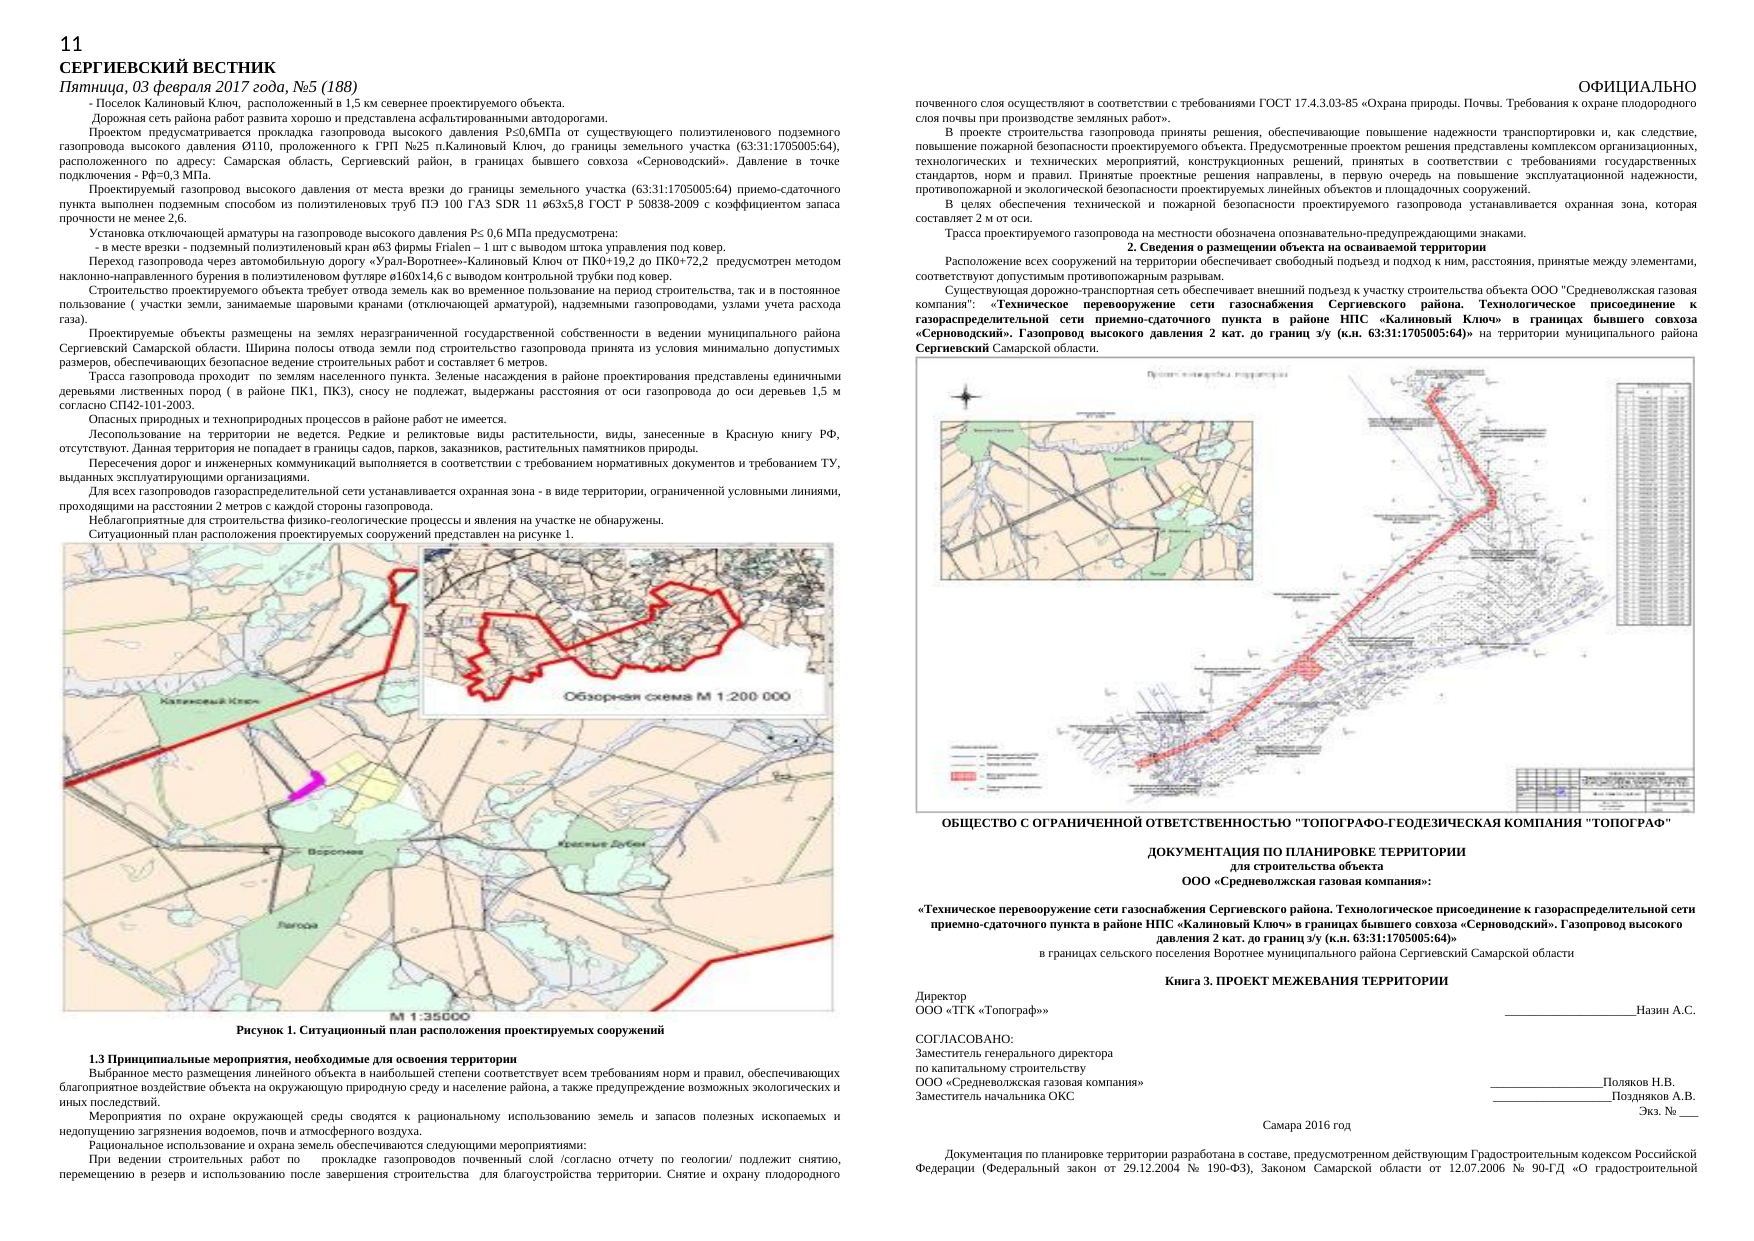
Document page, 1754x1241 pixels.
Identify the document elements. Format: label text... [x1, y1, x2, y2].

text Проектируемые объекты размещены на землях неразграниченной государственной собственности в ведении муниципального района Сергиевский Самарской области. Ширина полосы отвода земли под строительство газопровода принята из условия минимально допустимых размеров, обеспечивающих безопасное ведение строительных работ и составляет 6 метров. [59, 326, 842, 369]
text Неблагоприятные для строительства физико-геологические процессы и явления на участке не обнаружены. [59, 513, 842, 527]
text ДОКУМЕНТАЦИЯ ПО ПЛАНИРОВКЕ ТЕРРИТОРИИ [915, 845, 1698, 859]
text СОГЛАСОВАНО: [915, 1032, 1698, 1046]
picture [915, 354, 1695, 816]
text В целях обеспечения технической и пожарной безопасности проектируемого газопровода устанавливается охранная зона, которая составляет 2 м от оси. [915, 197, 1698, 225]
text «Техническое перевооружение сети газоснабжения Сергиевского района. Технологическое присоединение к газораспределительной сети приемно-сдаточного пункта в районе НПС «Калиновый Ключ» в границах бывшего совхоза «Серноводский». Газопровод высокого давления 2 кат. до границ з/у (к.н. 63:31:1705005:64)» [915, 902, 1698, 945]
text Книга 3. ПРОЕКТ МЕЖЕВАНИЯ ТЕРРИТОРИИ [915, 974, 1698, 988]
text ООО «Средневолжская газовая компания»: [915, 873, 1698, 888]
text - в месте врезки - подземный полиэтиленовый кран ø63 фирмы Frialen – 1 шт с выводом штока управления под ковер. [59, 240, 842, 254]
text Строительство проектируемого объекта требует отвода земель как во временное пользование на период строительства, так и в постоянное пользование ( участки земли, занимаемые шаровыми кранами (отключающей арматурой), надземными газопроводами, узлами учета расхода газа). [59, 283, 842, 326]
text Лесопользование на территории не ведется. Редкие и реликтовые виды растительности, виды, занесенные в Красную книгу РФ, отсутствуют. Данная территория не попадает в границы садов, парков, заказников, растительных памятников природы. [59, 427, 842, 455]
text Переход газопровода через автомобильную дорогу «Урал-Воротнее»-Калиновый Ключ от ПК0+19,2 до ПК0+72,2 предусмотрен методом наклонно-направленного бурения в полиэтиленовом футляре ø160х14,6 с выводом контрольной трубки под ковер. [59, 254, 842, 283]
text Рисунок 1. Ситуационный план расположения проектируемых сооружений [59, 1023, 842, 1037]
text Дорожная сеть района работ развита хорошо и представлена асфальтированными автодорогами. [59, 110, 842, 125]
text Мероприятия по охране окружающей среды сводятся к рациональному использованию земель и запасов полезных ископаемых и недопущению загрязнения водоемов, почв и атмосферного воздуха. [59, 1109, 842, 1138]
text Существующая дорожно-транспортная сеть обеспечивает внешний подъезд к участку строительства объекта ООО "Средневолжская газовая компания": «Техническое перевооружение сети газоснабжения Сергиевского района. Технологическое присоединение к газораспределительной сети приемно-сдаточного пункта в районе НПС «Калиновый Ключ» в границах бывшего совхоза «Серноводский». Газопровод высокого давления 2 кат. до границ з/у (к.н. 63:31:1705005:64)» на территории муниципального района Сергиевский Самарской области. [915, 283, 1698, 355]
text ОБЩЕСТВО С ОГРАНИЧЕННОЙ ОТВЕТСТВЕННОСТЬЮ "ТОПОГРАФО-ГЕОДЕЗИЧЕСКАЯ КОМПАНИЯ "ТОПОГРАФ" [915, 816, 1698, 830]
picture [59, 541, 841, 1023]
text Расположение всех сооружений на территории обеспечивает свободный подъезд и подход к ним, расстояния, принятые между элементами, соответствуют допустимым противопожарным разрывам. [915, 254, 1698, 283]
text для строительства объекта [915, 859, 1698, 873]
text В проекте строительства газопровода приняты решения, обеспечивающие повышение надежности транспортировки и, как следствие, повышение пожарной безопасности проектируемого объекта. Предусмотренные проектом решения представлены комплексом организационных, технологических и технических мероприятий, конструкционных решений, принятых в соответствии с требованиями государственных стандартов, норм и правил. Принятые проектные решения направлены, в первую очередь на повышение эксплуатационной надежности, противопожарной и экологической безопасности проектируемых линейных объектов и площадочных сооружений. [915, 125, 1698, 197]
text Установка отключающей арматуры на газопроводе высокого давления Р≤ 0,6 МПа предусмотрена: [59, 225, 842, 240]
text Ситуационный план расположения проектируемых сооружений представлен на рисунке 1. [59, 527, 842, 542]
text Для всех газопроводов газораспределительной сети устанавливается охранная зона - в виде территории, ограниченной условными линиями, проходящими на расстоянии 2 метров с каждой стороны газопровода. [59, 484, 842, 513]
text Трасса газопровода проходит по землям населенного пункта. Зеленые насаждения в районе проектирования представлены единичными деревьями лиственных пород ( в районе ПК1, ПК3), сносу не подлежат, выдержаны расстояния от оси газопровода до оси деревьев 1,5 м согласно СП42-101-2003. [59, 369, 842, 412]
text в границах сельского поселения Воротнее муниципального района Сергиевский Самарской области [915, 945, 1698, 960]
text - Поселок Калиновый Ключ, расположенный в 1,5 км севернее проектируемого объекта. [59, 96, 842, 110]
text Пересечения дорог и инженерных коммуникаций выполняется в соответствии с требованием нормативных документов и требованием ТУ, выданных эксплуатирующими организациями. [59, 455, 842, 484]
text Самара 2016 год [915, 1118, 1698, 1132]
text Заместитель начальника ОКС ___________________Поздняков А.В. [915, 1089, 1698, 1103]
text 1.3 Принципиальные мероприятия, необходимые для освоения территории [59, 1051, 842, 1066]
text Директор [915, 988, 1698, 1003]
text Выбранное место размещения линейного объекта в наибольшей степени соответствует всем требованиям норм и правил, обеспечивающих благоприятное воздействие объекта на окружающую природную среду и население района, а также предупреждение возможных экологических и иных последствий. [59, 1066, 842, 1109]
text Трасса проектируемого газопровода на местности обозначена опознавательно-предупреждающими знаками. [915, 225, 1698, 240]
text Проектируемый газопровод высокого давления от места врезки до границы земельного участка (63:31:1705005:64) приемо-сдаточного пункта выполнен подземным способом из полиэтиленовых труб ПЭ 100 ГАЗ SDR 11 ø63х5,8 ГОСТ Р 50838-2009 с коэффициентом запаса прочности не менее 2,6. [59, 182, 842, 225]
text ООО «ТГК «Топограф»» _____________________Назин А.С. [915, 1003, 1698, 1017]
text 2. Сведения о размещении объекта на осваиваемой территории [915, 240, 1698, 254]
text Проектом предусматривается прокладка газопровода высокого давления Р≤0,6МПа от существующего полиэтиленового подземного газопровода высокого давления Ø110, проложенного к ГРП №25 п.Калиновый Ключ, до границы земельного участка (63:31:1705005:64), расположенного по адресу: Самарская область, Сергиевский район, в границах бывшего совхоза «Серноводский». Давление в точке подключения - Рф=0,3 МПа. [59, 125, 842, 182]
text Рациональное использование и охрана земель обеспечиваются следующими мероприятиями: [59, 1138, 842, 1152]
text ООО «Средневолжская газовая компания» __________________Поляков Н.В. [915, 1075, 1698, 1089]
text по капитальному строительству [915, 1060, 1698, 1075]
text Экз. № ___ [915, 1103, 1698, 1118]
text Заместитель генерального директора [915, 1046, 1698, 1060]
text Опасных природных и техноприродных процессов в районе работ не имеется. [59, 412, 842, 427]
